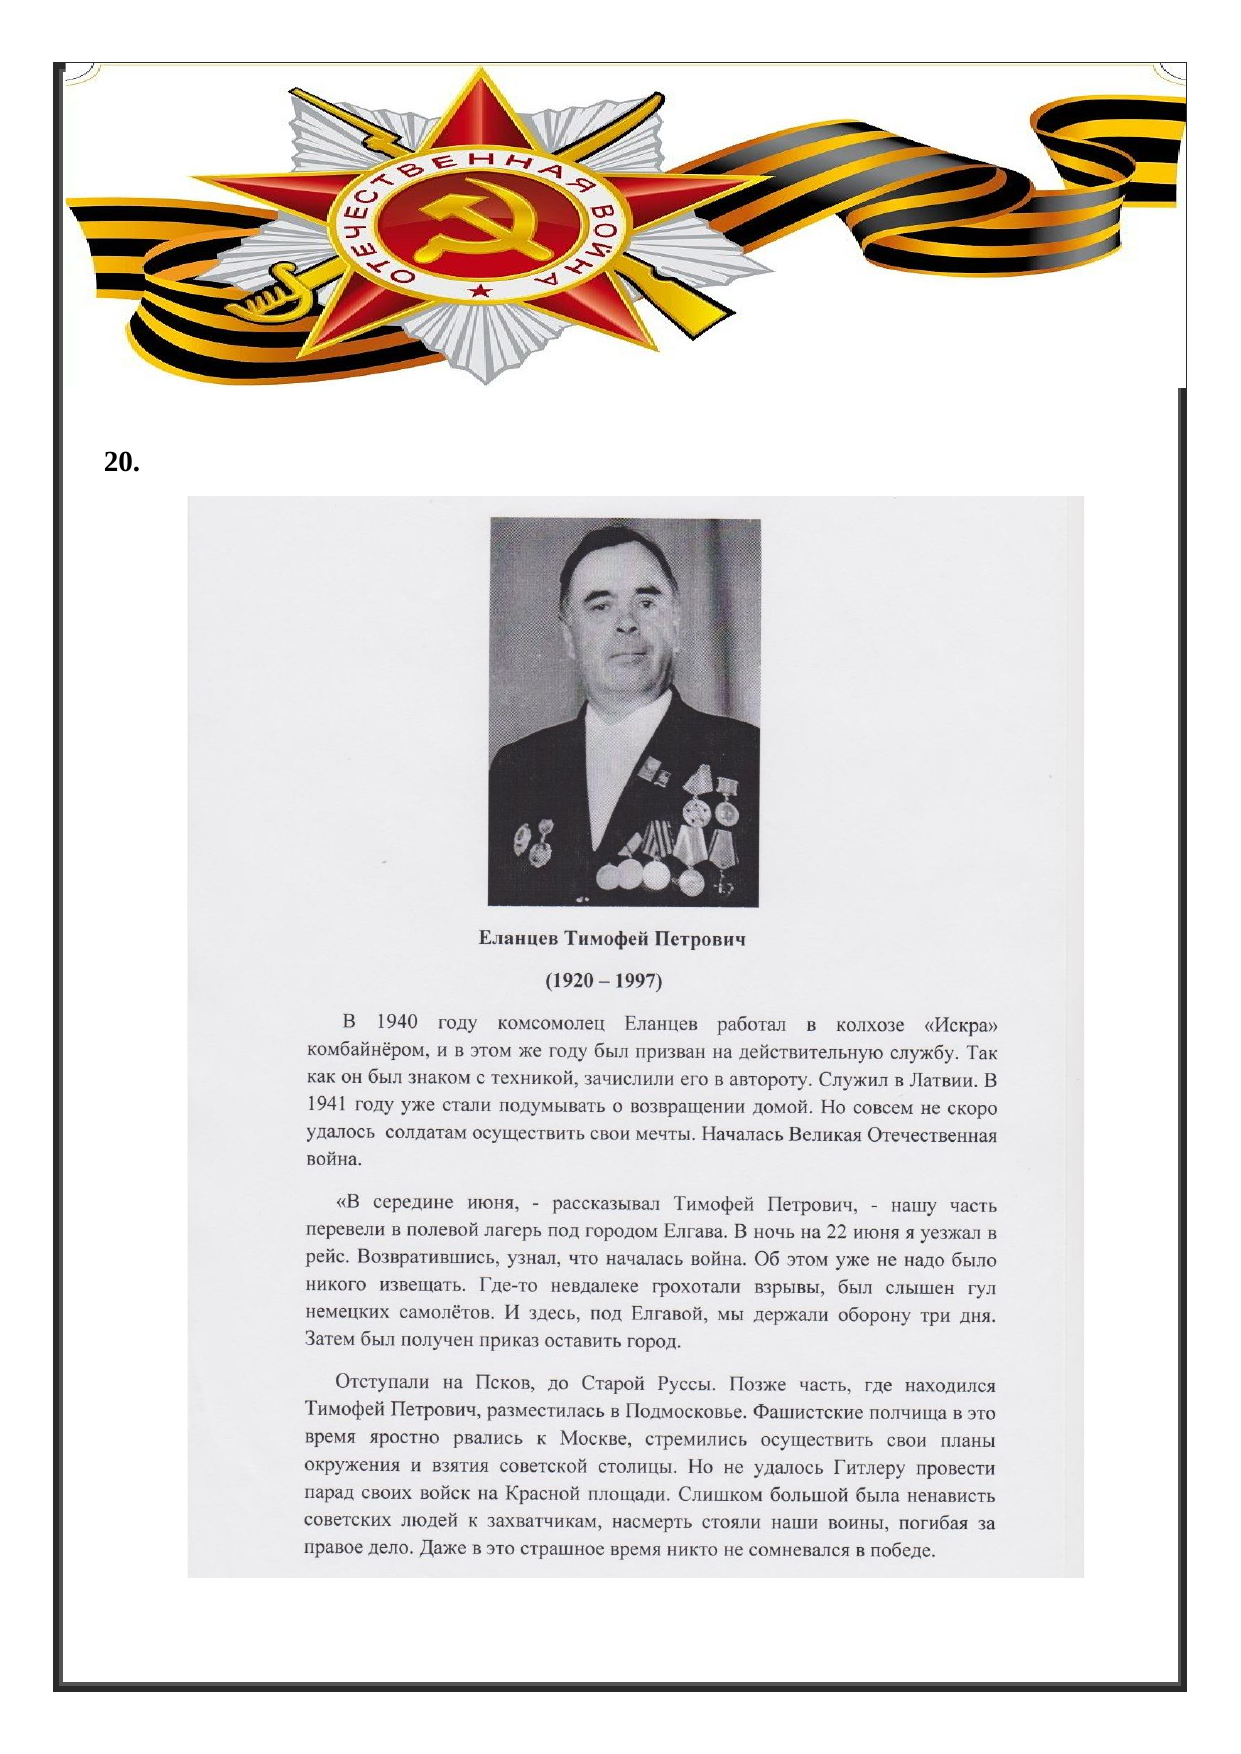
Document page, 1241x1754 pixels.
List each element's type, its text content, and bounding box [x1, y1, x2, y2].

text 20. [103, 444, 1152, 478]
picture [187, 496, 1085, 1578]
picture [65, 63, 1186, 388]
